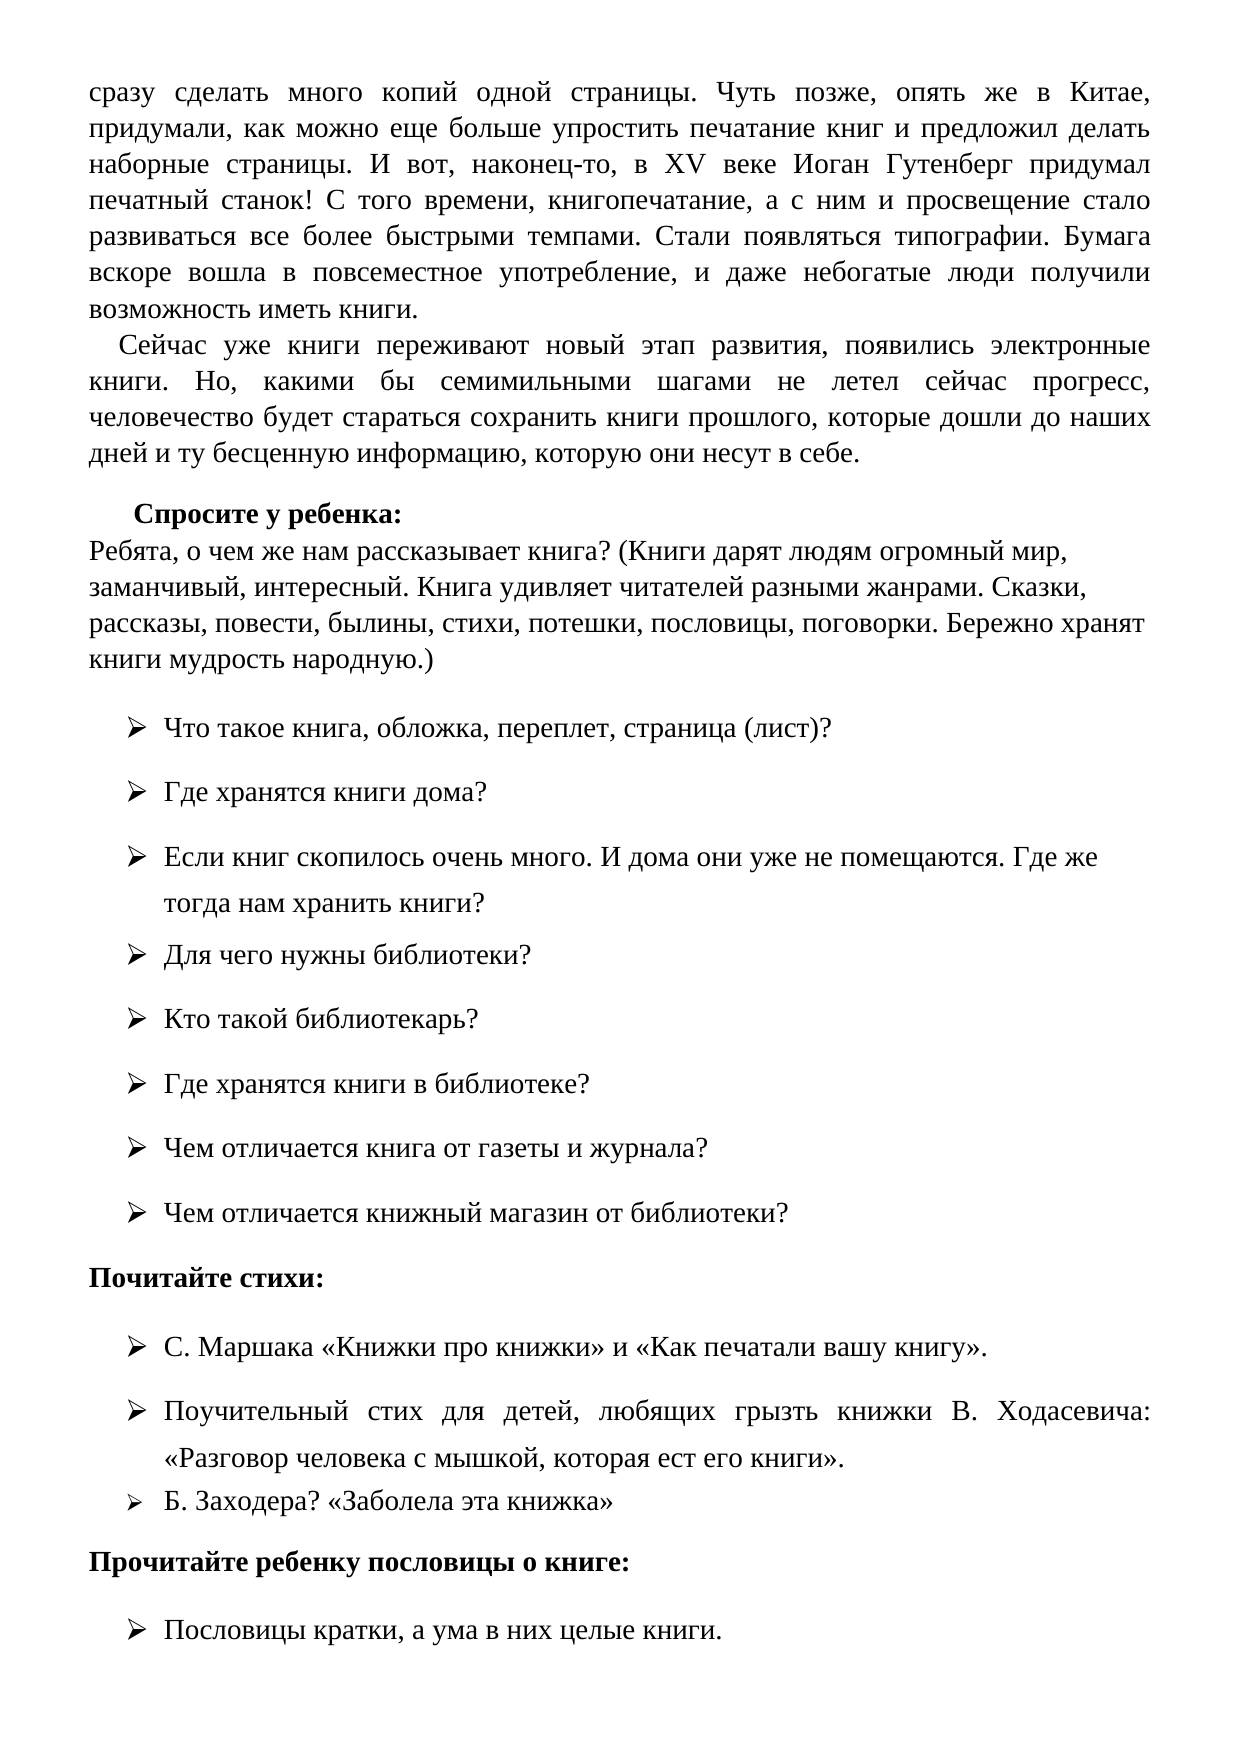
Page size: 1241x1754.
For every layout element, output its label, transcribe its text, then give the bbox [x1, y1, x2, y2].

list Поучительный стих для детей, любящих грызть книжки В. Ходасевича: «Разговор человека с мышкой, которая ест его книги». [126, 1378, 1152, 1474]
list С. Маршака «Книжки про книжки» и «Как печатали вашу книгу». [126, 1313, 1152, 1373]
list Чем отличается книжный магазин от библиотеки? [126, 1179, 1152, 1239]
list Где хранятся книги дома? [126, 758, 1152, 818]
text Сейчас уже книги переживают новый этап развития, появились электронные книги. Но, какими бы семимильными шагами не летел сейчас прогресс, человечество будет стараться сохранить книги прошлого, которые дошли до наших дней и ту бесценную информацию, которую они несут в себе. [89, 327, 1152, 469]
list Б. Заходера? «Заболела эта книжка» [126, 1476, 1152, 1523]
list Пословицы кратки, а ума в них целые книги. [126, 1596, 1152, 1656]
text Почитайте стихи: [89, 1260, 1152, 1294]
list Что такое книга, обложка, переплет, страница (лист)? [126, 694, 1152, 754]
text Ребята, о чем же нам рассказывает книга? (Книги дарят людям огромный мир, заманчивый, интересный. Книга удивляет читателей разными жанрами. Сказки, рассказы, повести, былины, стихи, потешки, пословицы, поговорки. Бережно хранят книги мудрость народную.) [89, 533, 1152, 674]
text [89, 74, 1152, 324]
list Чем отличается книга от газеты и журнала? [126, 1115, 1152, 1174]
list Где хранятся книги в библиотеке? [126, 1050, 1152, 1110]
text Спросите у ребенка: [89, 496, 1152, 530]
list Кто такой библиотекарь? [126, 986, 1152, 1046]
list Для чего нужны библиотеки? [126, 921, 1152, 981]
list Если книг скопилось очень много. И дома они уже не помещаются. Где же тогда нам хранить книги? [126, 823, 1152, 919]
text Прочитайте ребенку пословицы о книге: [89, 1544, 1152, 1577]
